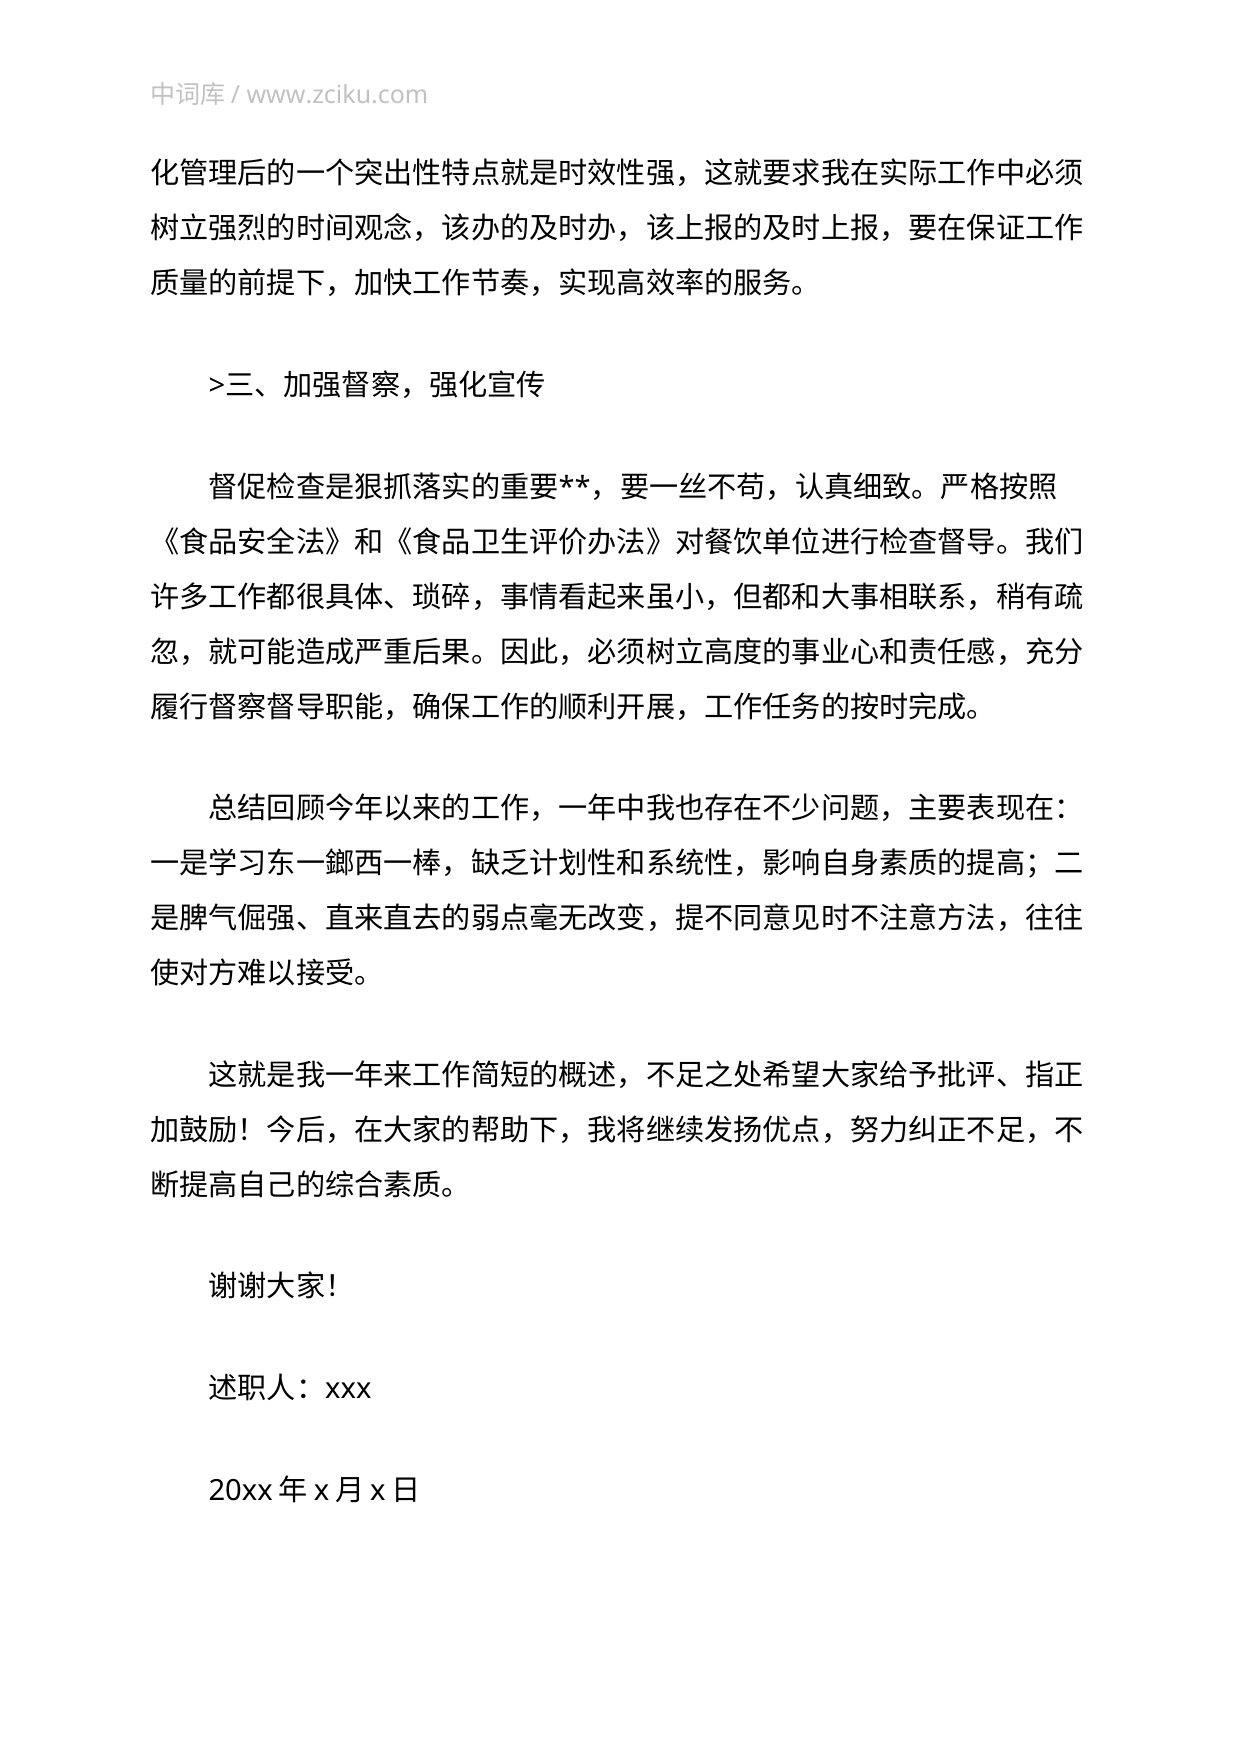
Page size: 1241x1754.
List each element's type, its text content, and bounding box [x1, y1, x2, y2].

text >三、加强督察，强化宣传 [150, 362, 1090, 404]
text 这就是我一年来工作简短的概述，不足之处希望大家给予批评、指正加鼓励！今后，在大家的帮助下，我将继续发扬优点，努力纠正不足，不断提高自己的综合素质。 [150, 1051, 1090, 1203]
text 总结回顾今年以来的工作，一年中我也存在不少问题，主要表现在：一是学习东一鎯西一棒，缺乏计划性和系统性，影响自身素质的提高；二是脾气倔强、直来直去的弱点毫无改变，提不同意见时不注意方法，往往使对方难以接受。 [150, 785, 1090, 992]
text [150, 150, 1090, 302]
text 督促检查是狠抓落实的重要**，要一丝不苟，认真细致。严格按照《食品安全法》和《食品卫生评价办法》对餐饮单位进行检查督导。我们许多工作都很具体、琐碎，事情看起来虽小，但都和大事相联系，稍有疏忽，就可能造成严重后果。因此，必须树立高度的事业心和责任感，充分履行督察督导职能，确保工作的顺利开展，工作任务的按时完成。 [150, 463, 1090, 726]
text 20xx年x月x日 [150, 1467, 1090, 1509]
text 述职人：xxx [150, 1365, 1090, 1407]
text 谢谢大家！ [150, 1263, 1090, 1305]
